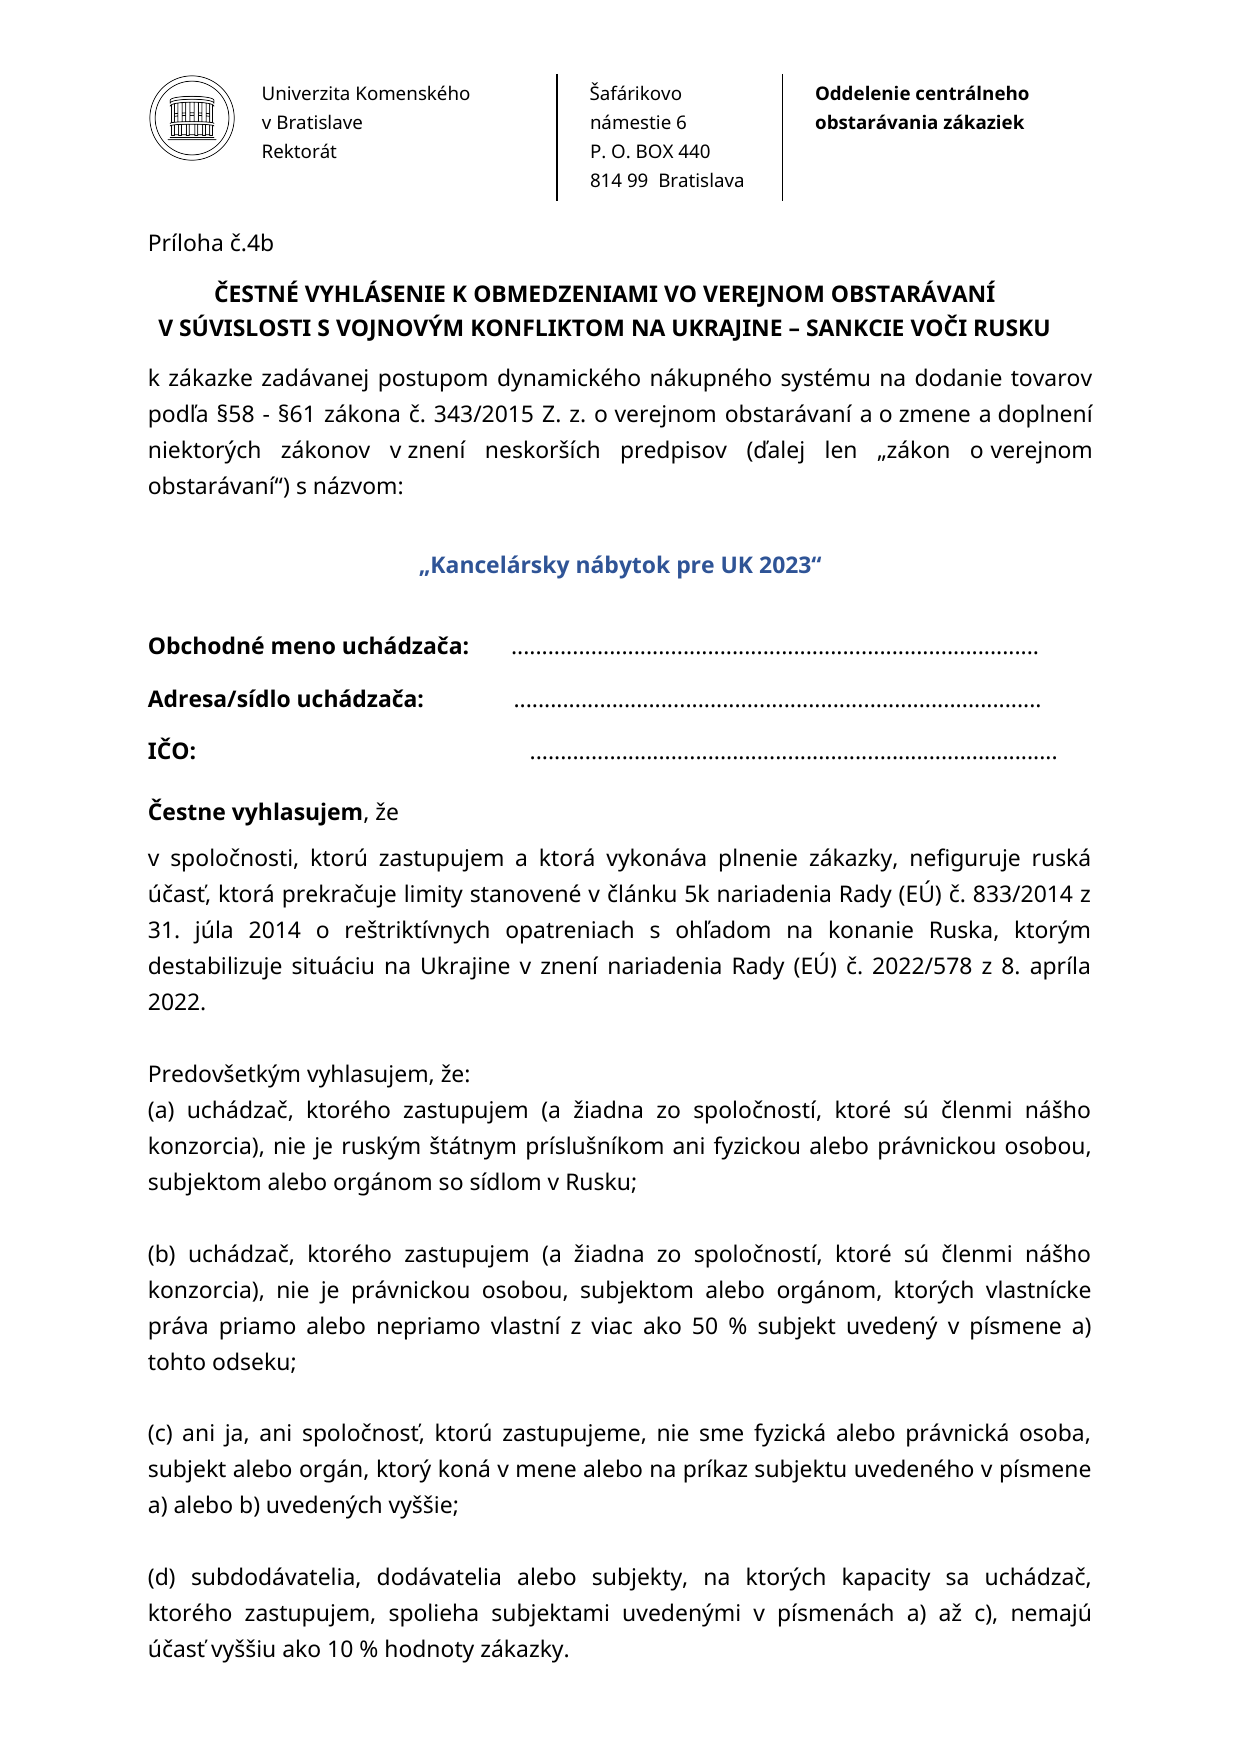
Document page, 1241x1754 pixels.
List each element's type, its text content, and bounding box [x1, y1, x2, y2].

text Čestné vyhlásenie K obmedzeniami vo verejnom obstarávaní v súvislosti s vojnovým konfliktom na ukrajine – sankcie voči Rusku [148, 278, 1061, 343]
text (d) subdodávatelia, dodávatelia alebo subjekty, na ktorých kapacity sa uchádzač, ktorého zastupujem, spolieha subjektami uvedenými v písmenách a) až c), nemajú účasť vyššiu ako 10 % hodnoty zákazky. [148, 1561, 1093, 1664]
text Obchodné meno uchádzača: ...................................................................................... [148, 630, 1061, 661]
text (c) ani ja, ani spoločnosť, ktorú zastupujeme, nie sme fyzická alebo právnická osoba, subjekt alebo orgán, ktorý koná v mene alebo na príkaz subjektu uvedeného v písmene a) alebo b) uvedených vyššie; [148, 1417, 1093, 1521]
text IČO: ...................................................................................... [148, 735, 1061, 766]
text Príloha č.4b [148, 227, 1093, 259]
picture [147, 73, 237, 163]
text k zákazke zadávanej postupom dynamického nákupného systému na dodanie tovarov podľa §58 - §61 zákona č. 343/2015 Z. z. o verejnom obstarávaní a o zmene a doplnení niektorých zákonov v znení neskorších predpisov (ďalej len „zákon o verejnom obstarávaní“) s názvom: [148, 362, 1093, 501]
text Predovšetkým vyhlasujem, že: [148, 1058, 1093, 1089]
text „Kancelársky nábytok pre UK 2023“ [148, 549, 1093, 580]
text (b) uchádzač, ktorého zastupujem (a žiadna zo spoločností, ktoré sú členmi nášho konzorcia), nie je právnickou osobou, subjektom alebo orgánom, ktorých vlastnícke práva priamo alebo nepriamo vlastní z viac ako 50 % subjekt uvedený v písmene a) tohto odseku; [148, 1238, 1093, 1377]
text (a) uchádzač, ktorého zastupujem (a žiadna zo spoločností, ktoré sú členmi nášho konzorcia), nie je ruským štátnym príslušníkom ani fyzickou alebo právnickou osobou, subjektom alebo orgánom so sídlom v Rusku; [148, 1094, 1093, 1197]
text Čestne vyhlasujem, že [148, 796, 1093, 827]
text v spoločnosti, ktorú zastupujem a ktorá vykonáva plnenie zákazky, nefiguruje ruská účasť, ktorá prekračuje limity stanovené v článku 5k nariadenia Rady (EÚ) č. 833/2014 z 31. júla 2014 o reštriktívnych opatreniach s ohľadom na konanie Ruska, ktorým destabilizuje situáciu na Ukrajine v znení nariadenia Rady (EÚ) č. 2022/578 z 8. apríla 2022. [148, 842, 1093, 1017]
text Adresa/sídlo uchádzača: ...................................................................................... [148, 683, 1061, 714]
